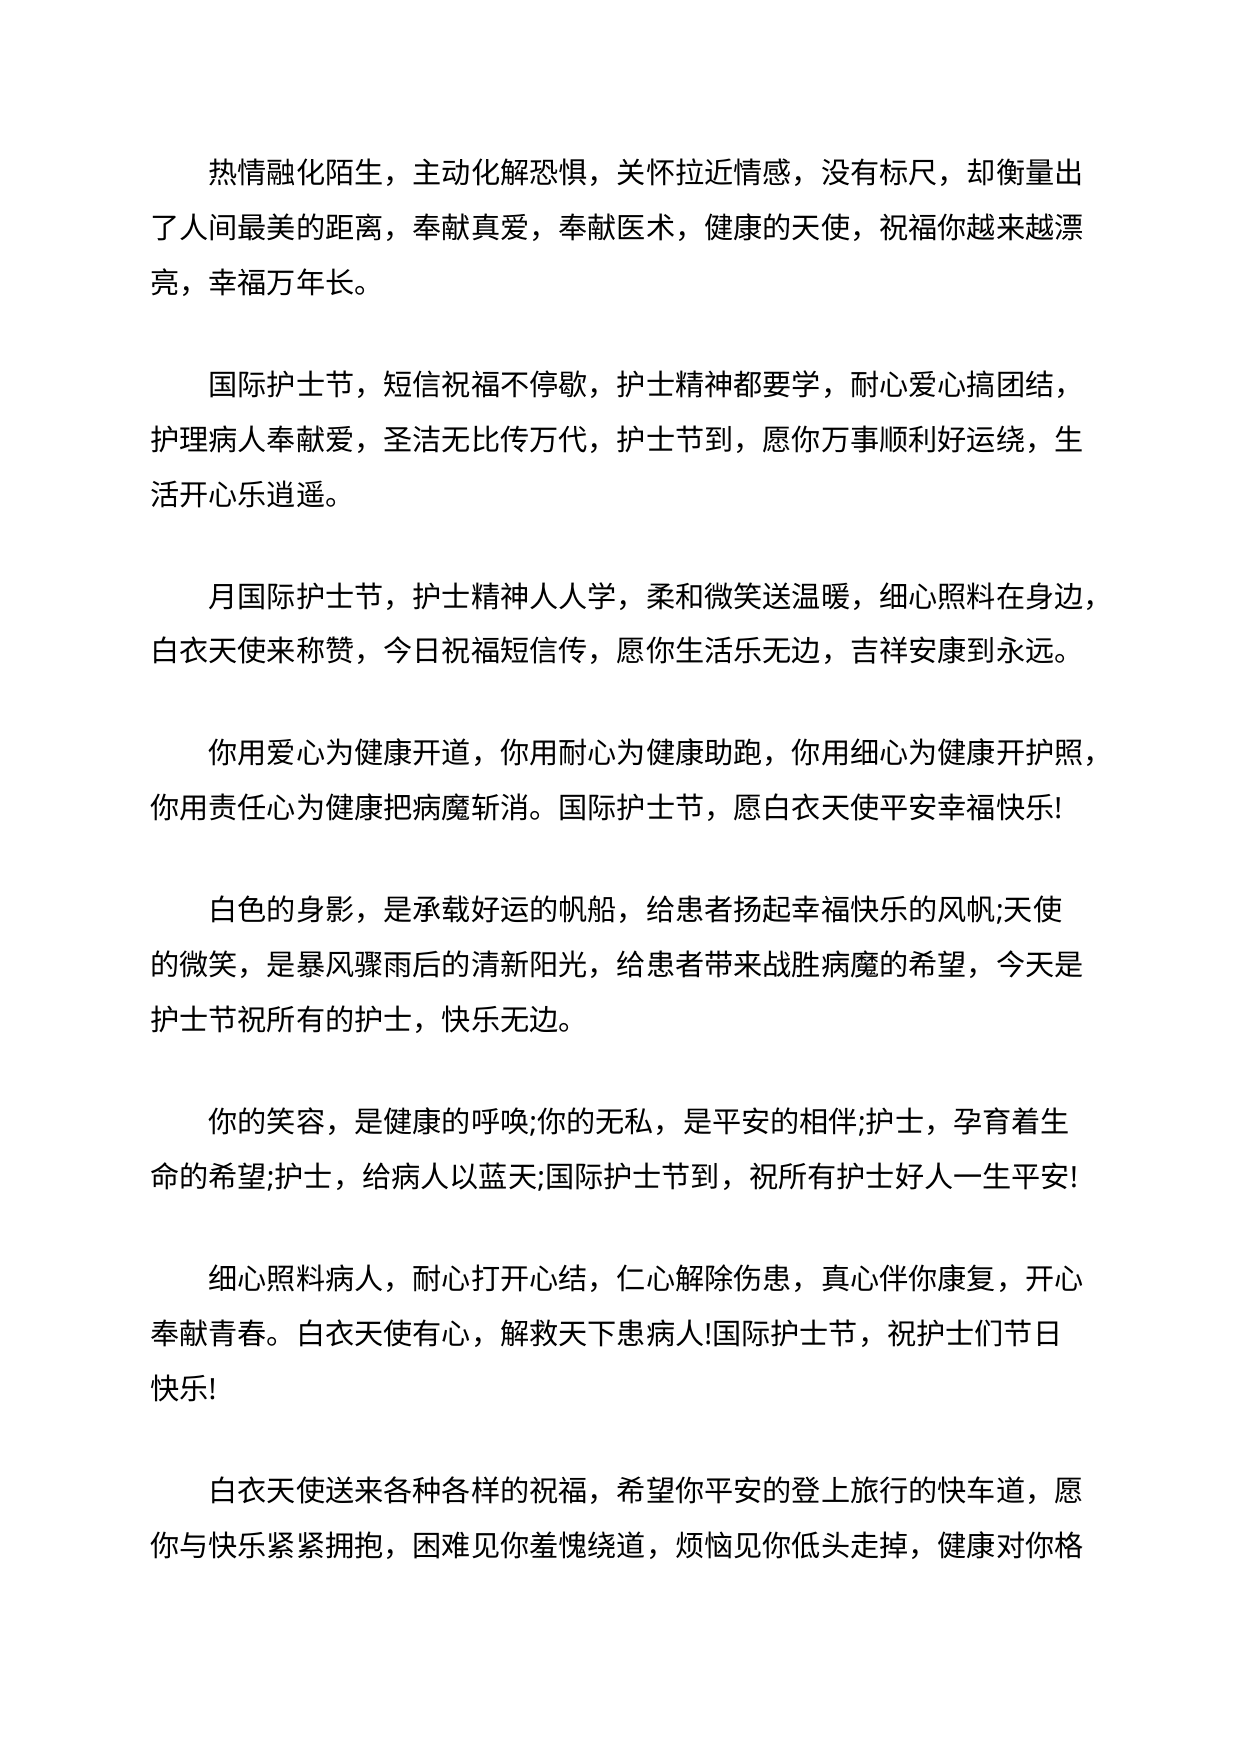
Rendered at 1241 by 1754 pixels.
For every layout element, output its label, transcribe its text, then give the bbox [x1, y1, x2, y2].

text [150, 1467, 1090, 1564]
text 国际护士节，短信祝福不停歇，护士精神都要学，耐心爱心搞团结，护理病人奉献爱，圣洁无比传万代，护士节到，愿你万事顺利好运绕，生活开心乐逍遥。 [150, 362, 1090, 514]
text 你用爱心为健康开道，你用耐心为健康助跑，你用细心为健康开护照，你用责任心为健康把病魔斩消。国际护士节，愿白衣天使平安幸福快乐! [150, 730, 1090, 827]
text 细心照料病人，耐心打开心结，仁心解除伤患，真心伴你康复，开心奉献青春。白衣天使有心，解救天下患病人!国际护士节，祝护士们节日快乐! [150, 1255, 1090, 1408]
text 月国际护士节，护士精神人人学，柔和微笑送温暖，细心照料在身边，白衣天使来称赞，今日祝福短信传，愿你生活乐无边，吉祥安康到永远。 [150, 573, 1090, 670]
text 热情融化陌生，主动化解恐惧，关怀拉近情感，没有标尺，却衡量出了人间最美的距离，奉献真爱，奉献医术，健康的天使，祝福你越来越漂亮，幸福万年长。 [150, 150, 1090, 302]
text 白色的身影，是承载好运的帆船，给患者扬起幸福快乐的风帆;天使的微笑，是暴风骤雨后的清新阳光，给患者带来战胜病魔的希望，今天是护士节祝所有的护士，快乐无边。 [150, 887, 1090, 1039]
text 你的笑容，是健康的呼唤;你的无私，是平安的相伴;护士，孕育着生命的希望;护士，给病人以蓝天;国际护士节到，祝所有护士好人一生平安! [150, 1098, 1090, 1196]
